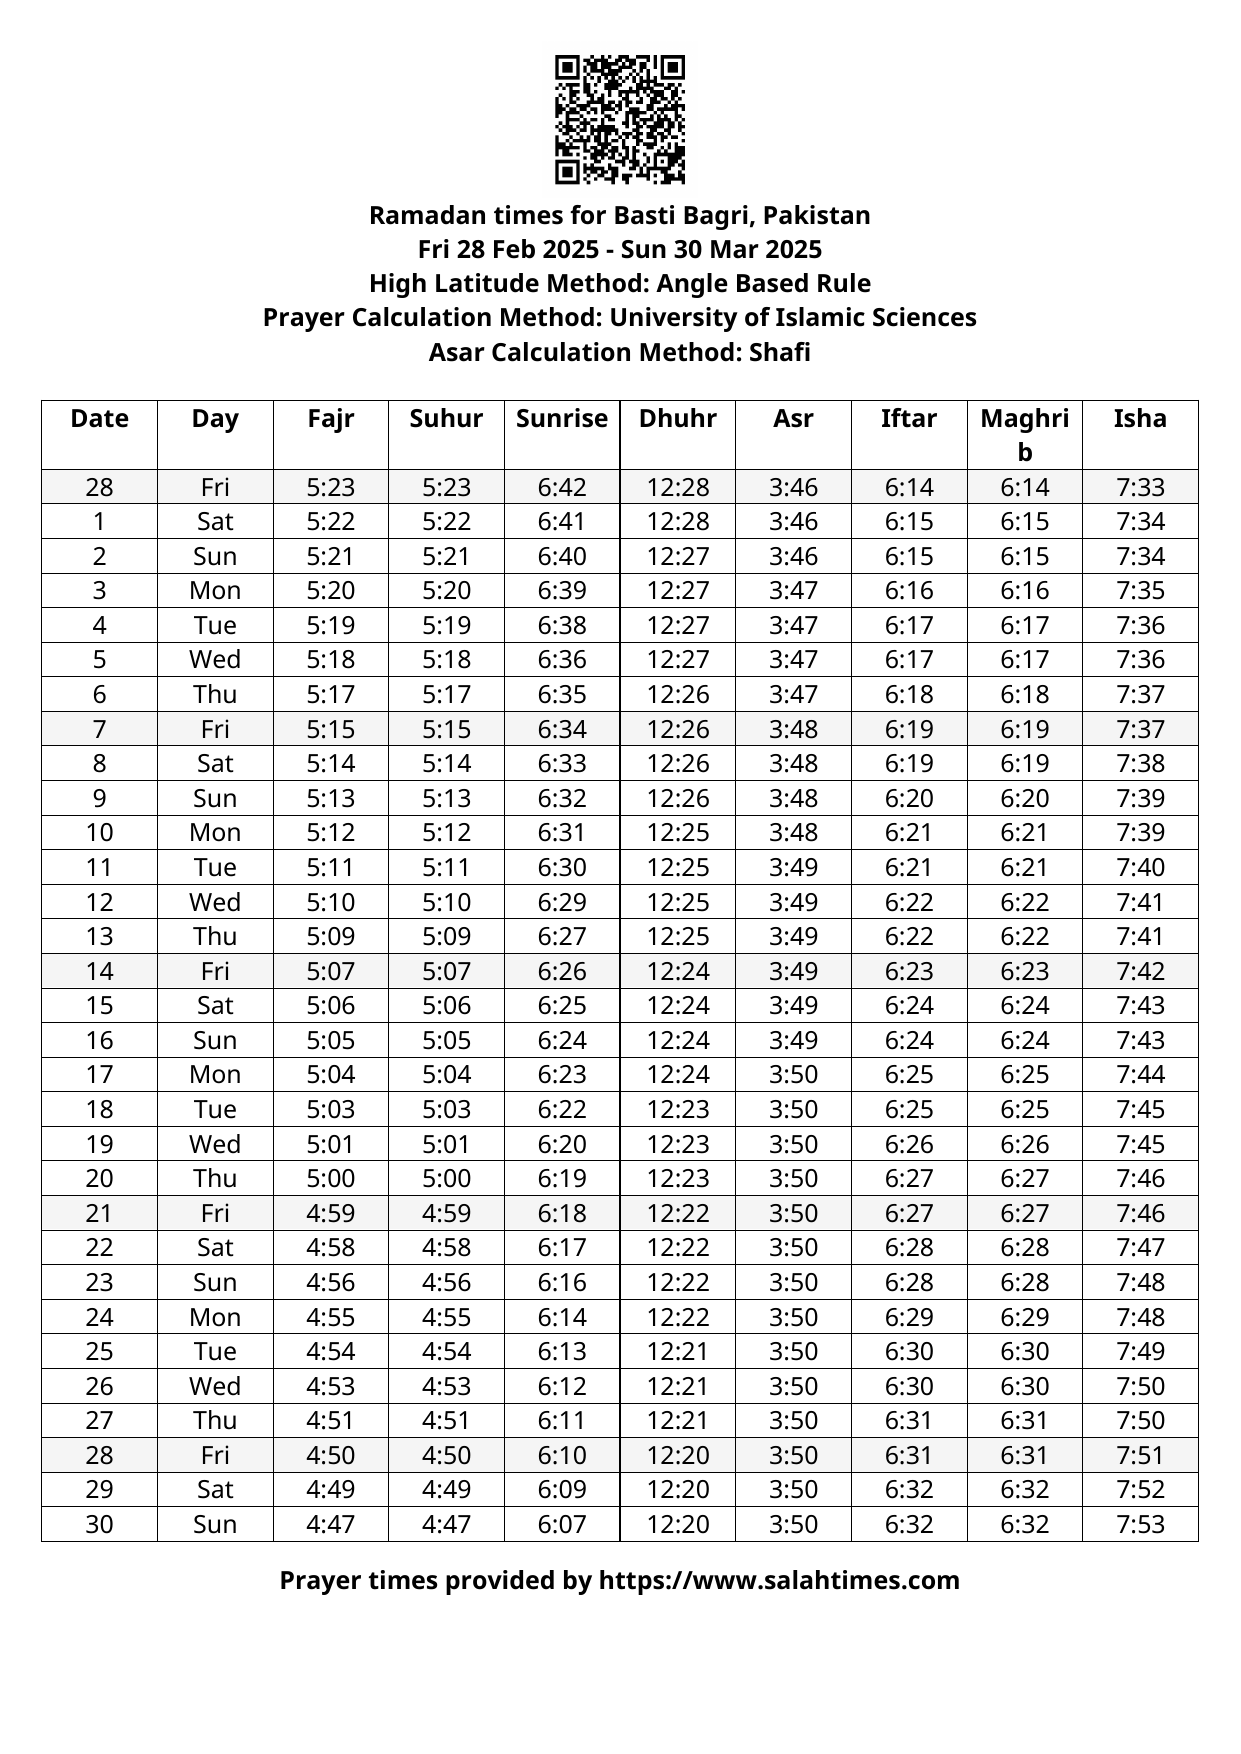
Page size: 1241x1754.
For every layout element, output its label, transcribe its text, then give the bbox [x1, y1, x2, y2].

table_cell 3:48 [736, 781, 851, 814]
table_cell 20 [42, 1161, 157, 1195]
table_header Suhur [389, 401, 504, 469]
table_cell 5:22 [274, 504, 388, 538]
table_cell 6:32 [968, 1507, 1082, 1541]
table_cell 12:22 [621, 1231, 735, 1264]
table_cell 7:37 [1083, 677, 1198, 711]
table_cell 6:25 [968, 1092, 1082, 1126]
table_cell 9 [42, 781, 157, 814]
table_cell 5:20 [389, 574, 504, 607]
table_cell 3:49 [736, 989, 851, 1022]
text Prayer Calculation Method: University of Islamic Sciences [42, 300, 1198, 334]
table_cell 7:40 [1083, 850, 1198, 884]
table_cell 12:24 [621, 954, 735, 987]
table_cell 16 [42, 1023, 157, 1057]
table_cell 3:46 [736, 539, 851, 572]
table_cell 3:47 [736, 574, 851, 607]
table_cell 3:48 [736, 816, 851, 849]
table_cell 5:10 [274, 885, 388, 918]
table_cell 4:47 [274, 1507, 388, 1541]
table_cell 3:50 [736, 1196, 851, 1229]
table_cell 12:27 [621, 539, 735, 572]
table_cell 5:03 [274, 1092, 388, 1126]
table_cell 7:52 [1083, 1473, 1198, 1506]
table_cell 3:50 [736, 1300, 851, 1333]
table_cell 6:17 [968, 608, 1082, 642]
table_cell 7:45 [1083, 1127, 1198, 1160]
table_cell 6:31 [852, 1404, 967, 1437]
table_cell 3:49 [736, 1023, 851, 1057]
table_cell 15 [42, 989, 157, 1022]
table_cell 12:25 [621, 816, 735, 849]
table_cell 4:49 [274, 1473, 388, 1506]
table_cell Tue [158, 850, 273, 884]
table_cell 3:48 [736, 712, 851, 745]
table_cell Thu [158, 1404, 273, 1437]
table_cell 5:12 [389, 816, 504, 849]
table_cell 6:22 [968, 885, 1082, 918]
table_cell 6:25 [505, 989, 619, 1022]
table_cell 12:26 [621, 746, 735, 780]
table_cell Fri [158, 712, 273, 745]
table_header Maghrib [968, 401, 1082, 469]
table_cell 3:49 [736, 885, 851, 918]
table_cell 6:21 [852, 850, 967, 884]
table_cell 6:27 [852, 1196, 967, 1229]
table_cell 7:48 [1083, 1300, 1198, 1333]
table_cell 6:28 [968, 1231, 1082, 1264]
table_cell 6:24 [968, 989, 1082, 1022]
table_cell 3:50 [736, 1161, 851, 1195]
table_cell 6:14 [852, 470, 967, 503]
table_cell 10 [42, 816, 157, 849]
table_cell 6:26 [852, 1127, 967, 1160]
table_cell 6:21 [852, 816, 967, 849]
table_cell 6:18 [968, 677, 1082, 711]
table_cell 6:17 [505, 1231, 619, 1264]
table_cell 24 [42, 1300, 157, 1333]
table_cell 5:11 [389, 850, 504, 884]
table_cell 5:00 [389, 1161, 504, 1195]
table_cell 5:22 [389, 504, 504, 538]
table_cell 5:00 [274, 1161, 388, 1195]
table_cell 5:20 [274, 574, 388, 607]
table_cell 12:27 [621, 643, 735, 676]
table_cell 6:12 [505, 1369, 619, 1402]
table_header Iftar [852, 401, 967, 469]
table_cell 6:32 [505, 781, 619, 814]
table_cell 14 [42, 954, 157, 987]
table_cell Tue [158, 608, 273, 642]
table_cell 7:38 [1083, 746, 1198, 780]
table_cell 6:22 [852, 919, 967, 953]
table_cell 4:54 [274, 1334, 388, 1368]
table_cell 27 [42, 1404, 157, 1437]
table_cell 6:19 [852, 712, 967, 745]
table_cell 3:50 [736, 1058, 851, 1091]
table_cell 5:17 [389, 677, 504, 711]
table_cell 6:25 [852, 1058, 967, 1091]
table_cell 6:10 [505, 1438, 619, 1472]
table_cell 6:28 [852, 1265, 967, 1299]
table_cell 4 [42, 608, 157, 642]
table_cell 3:50 [736, 1092, 851, 1126]
table_cell 6:27 [505, 919, 619, 953]
table_cell 5:15 [274, 712, 388, 745]
table_cell 3:50 [736, 1334, 851, 1368]
text Fri 28 Feb 2025 - Sun 30 Mar 2025 [42, 232, 1198, 266]
table_cell Sat [158, 989, 273, 1022]
table_cell 6:17 [968, 643, 1082, 676]
table_cell 3:46 [736, 504, 851, 538]
table_cell 6:18 [505, 1196, 619, 1229]
table_cell 25 [42, 1334, 157, 1368]
table_cell 17 [42, 1058, 157, 1091]
table_cell 6:14 [968, 470, 1082, 503]
table_cell 3:50 [736, 1231, 851, 1264]
table_cell 12:20 [621, 1473, 735, 1506]
table_cell 12:23 [621, 1092, 735, 1126]
table_cell 12:23 [621, 1161, 735, 1195]
table_cell 12:20 [621, 1438, 735, 1472]
table_cell 30 [42, 1507, 157, 1541]
table_cell 6:31 [968, 1438, 1082, 1472]
table_cell 7:53 [1083, 1507, 1198, 1541]
table_cell 12:27 [621, 574, 735, 607]
table_cell 5:06 [274, 989, 388, 1022]
table_cell 7:47 [1083, 1231, 1198, 1264]
table_cell 5:01 [389, 1127, 504, 1160]
table_cell Mon [158, 1058, 273, 1091]
table_cell Sun [158, 1507, 273, 1541]
table_cell 6:30 [852, 1369, 967, 1402]
table_cell 6:19 [852, 746, 967, 780]
table_cell 6:41 [505, 504, 619, 538]
table_cell 6:15 [852, 539, 967, 572]
table_cell 4:50 [274, 1438, 388, 1472]
table_cell 5:07 [389, 954, 504, 987]
table_cell 12:26 [621, 677, 735, 711]
table_cell Sun [158, 1265, 273, 1299]
table_cell 3:50 [736, 1265, 851, 1299]
table_cell 6:20 [852, 781, 967, 814]
table_cell 6:17 [852, 643, 967, 676]
table_cell 6:13 [505, 1334, 619, 1368]
table_cell 7:34 [1083, 539, 1198, 572]
table_cell 6 [42, 677, 157, 711]
table_cell 3:49 [736, 850, 851, 884]
table_cell 3:48 [736, 746, 851, 780]
table_cell Sun [158, 539, 273, 572]
table_cell 23 [42, 1265, 157, 1299]
table_cell 12:26 [621, 781, 735, 814]
table_cell 26 [42, 1369, 157, 1402]
table_cell 6:34 [505, 712, 619, 745]
table_cell 5:11 [274, 850, 388, 884]
table_cell 5:01 [274, 1127, 388, 1160]
table_cell 5:14 [274, 746, 388, 780]
table_cell 6:19 [968, 712, 1082, 745]
table_cell 5:07 [274, 954, 388, 987]
table_cell 5:05 [274, 1023, 388, 1057]
table_cell Wed [158, 643, 273, 676]
table_cell 5:19 [389, 608, 504, 642]
table_cell 12:25 [621, 919, 735, 953]
table_cell 3:50 [736, 1404, 851, 1437]
table_cell 19 [42, 1127, 157, 1160]
table_cell 12:22 [621, 1265, 735, 1299]
table_cell 7:50 [1083, 1369, 1198, 1402]
table_cell 6:25 [852, 1092, 967, 1126]
table_cell 6:24 [852, 989, 967, 1022]
table_cell 6:22 [505, 1092, 619, 1126]
table_cell 6:24 [505, 1023, 619, 1057]
table_cell 3:49 [736, 919, 851, 953]
table_cell 7:41 [1083, 885, 1198, 918]
table_cell 4:55 [274, 1300, 388, 1333]
table_cell 6:20 [505, 1127, 619, 1160]
table_cell 5:04 [389, 1058, 504, 1091]
table_cell 5:21 [389, 539, 504, 572]
picture [542, 41, 699, 198]
table_cell 6:19 [505, 1161, 619, 1195]
table_cell 6:21 [968, 816, 1082, 849]
table_header Asr [736, 401, 851, 469]
table_cell 6:07 [505, 1507, 619, 1541]
table_cell 7:35 [1083, 574, 1198, 607]
text Prayer times provided by https://www.salahtimes.com [42, 1563, 1198, 1597]
table_cell 4:54 [389, 1334, 504, 1368]
table_cell Mon [158, 574, 273, 607]
table_cell 7:43 [1083, 989, 1198, 1022]
table_cell 7:39 [1083, 781, 1198, 814]
table_cell Wed [158, 885, 273, 918]
table_cell 12:25 [621, 885, 735, 918]
table_cell 6:23 [968, 954, 1082, 987]
table_cell 7:48 [1083, 1265, 1198, 1299]
table_cell 6:27 [852, 1161, 967, 1195]
table_cell 12:27 [621, 608, 735, 642]
table_header Dhuhr [621, 401, 735, 469]
table_cell 6:29 [968, 1300, 1082, 1333]
table_cell 5:13 [389, 781, 504, 814]
table_cell Tue [158, 1334, 273, 1368]
table_cell Sat [158, 504, 273, 538]
table_cell 7:46 [1083, 1196, 1198, 1229]
table_cell 12:28 [621, 504, 735, 538]
table_cell 7:39 [1083, 816, 1198, 849]
table_cell 12:21 [621, 1369, 735, 1402]
table_cell 6:21 [968, 850, 1082, 884]
table_cell 28 [42, 1438, 157, 1472]
table_cell Fri [158, 1438, 273, 1472]
table_cell 6:31 [505, 816, 619, 849]
table_cell Sat [158, 1473, 273, 1506]
table_cell 7 [42, 712, 157, 745]
table_cell 5:23 [274, 470, 388, 503]
table_cell 5:18 [389, 643, 504, 676]
table_cell 3:47 [736, 677, 851, 711]
table_cell 3:50 [736, 1127, 851, 1160]
table_header Day [158, 401, 273, 469]
table_cell 3:50 [736, 1473, 851, 1506]
table_cell 28 [42, 470, 157, 503]
table_cell 6:22 [968, 919, 1082, 953]
table_cell 6:15 [968, 539, 1082, 572]
table_cell 4:51 [389, 1404, 504, 1437]
table_cell 4:58 [389, 1231, 504, 1264]
table_cell 6:39 [505, 574, 619, 607]
table_cell 7:44 [1083, 1058, 1198, 1091]
table_header Sunrise [505, 401, 619, 469]
table_cell 12:22 [621, 1300, 735, 1333]
table_cell 6:31 [968, 1404, 1082, 1437]
table_cell Fri [158, 954, 273, 987]
table_cell Tue [158, 1092, 273, 1126]
text Ramadan times for Basti Bagri, Pakistan [42, 198, 1198, 232]
table_cell 6:22 [852, 885, 967, 918]
table_cell 4:59 [274, 1196, 388, 1229]
table_cell 12:24 [621, 1058, 735, 1091]
table_cell 6:15 [852, 504, 967, 538]
table_cell 6:32 [852, 1507, 967, 1541]
table_cell 1 [42, 504, 157, 538]
table_cell 6:23 [505, 1058, 619, 1091]
table_cell 21 [42, 1196, 157, 1229]
table_cell 6:35 [505, 677, 619, 711]
table_cell 6:26 [968, 1127, 1082, 1160]
table_cell 4:50 [389, 1438, 504, 1472]
table_cell 6:23 [852, 954, 967, 987]
table_cell 6:42 [505, 470, 619, 503]
table_cell 12:24 [621, 989, 735, 1022]
table_cell 12:20 [621, 1507, 735, 1541]
table_cell 5:14 [389, 746, 504, 780]
table_cell 6:09 [505, 1473, 619, 1506]
table_cell 6:30 [505, 850, 619, 884]
table_cell 4:47 [389, 1507, 504, 1541]
table_cell 3:47 [736, 608, 851, 642]
table_cell 12:28 [621, 470, 735, 503]
table_cell 6:16 [505, 1265, 619, 1299]
table_cell 6:17 [852, 608, 967, 642]
table_cell 3 [42, 574, 157, 607]
table_cell 6:27 [968, 1196, 1082, 1229]
table_cell 7:43 [1083, 1023, 1198, 1057]
table_cell 7:34 [1083, 504, 1198, 538]
table_cell 8 [42, 746, 157, 780]
table_cell Wed [158, 1127, 273, 1160]
table_cell 22 [42, 1231, 157, 1264]
table_cell 6:20 [968, 781, 1082, 814]
table_cell 18 [42, 1092, 157, 1126]
table_cell 12:22 [621, 1196, 735, 1229]
table_cell 6:15 [968, 504, 1082, 538]
table_cell 3:46 [736, 470, 851, 503]
table_cell 3:47 [736, 643, 851, 676]
table_cell 5:09 [389, 919, 504, 953]
table_header Date [42, 401, 157, 469]
table_cell 5:10 [389, 885, 504, 918]
table_cell 4:51 [274, 1404, 388, 1437]
table_cell 5:23 [389, 470, 504, 503]
table_cell 5:19 [274, 608, 388, 642]
table_cell 5:12 [274, 816, 388, 849]
table_cell 4:49 [389, 1473, 504, 1506]
table_cell 4:58 [274, 1231, 388, 1264]
table_cell Thu [158, 677, 273, 711]
table_cell 6:26 [505, 954, 619, 987]
table_cell 5:05 [389, 1023, 504, 1057]
table_cell 3:49 [736, 954, 851, 987]
table_cell 6:38 [505, 608, 619, 642]
table_cell 12:23 [621, 1127, 735, 1160]
table_cell 6:16 [968, 574, 1082, 607]
table_cell Fri [158, 1196, 273, 1229]
table_cell 7:33 [1083, 470, 1198, 503]
table_cell 7:36 [1083, 643, 1198, 676]
table_cell Fri [158, 470, 273, 503]
table_cell 12:24 [621, 1023, 735, 1057]
table_cell 4:53 [389, 1369, 504, 1402]
table_cell 6:30 [852, 1334, 967, 1368]
table_cell Sat [158, 1231, 273, 1264]
table_cell 4:55 [389, 1300, 504, 1333]
table_cell 6:28 [968, 1265, 1082, 1299]
table_cell 5:09 [274, 919, 388, 953]
table_cell 7:49 [1083, 1334, 1198, 1368]
table_cell Sat [158, 746, 273, 780]
table_cell 4:59 [389, 1196, 504, 1229]
table_cell 7:46 [1083, 1161, 1198, 1195]
table_cell 12:21 [621, 1334, 735, 1368]
table_cell 7:51 [1083, 1438, 1198, 1472]
table_cell 6:28 [852, 1231, 967, 1264]
table_cell 6:14 [505, 1300, 619, 1333]
table_cell 6:31 [852, 1438, 967, 1472]
table_cell 5:03 [389, 1092, 504, 1126]
table_cell 6:33 [505, 746, 619, 780]
table_cell 6:32 [968, 1473, 1082, 1506]
table_cell 3:50 [736, 1369, 851, 1402]
table_cell Mon [158, 816, 273, 849]
table_cell 11 [42, 850, 157, 884]
table_cell 12:25 [621, 850, 735, 884]
table_cell Thu [158, 1161, 273, 1195]
table_cell 6:24 [852, 1023, 967, 1057]
table_cell 6:30 [968, 1369, 1082, 1402]
table_cell 6:18 [852, 677, 967, 711]
table_cell 5:15 [389, 712, 504, 745]
table_cell 13 [42, 919, 157, 953]
table_cell 6:40 [505, 539, 619, 572]
table_cell 6:36 [505, 643, 619, 676]
table_cell Mon [158, 1300, 273, 1333]
table_cell Sun [158, 1023, 273, 1057]
table_cell 7:50 [1083, 1404, 1198, 1437]
table_cell 6:19 [968, 746, 1082, 780]
table_cell 7:45 [1083, 1092, 1198, 1126]
table_cell Sun [158, 781, 273, 814]
table_cell 5:18 [274, 643, 388, 676]
table_cell 4:56 [274, 1265, 388, 1299]
table_cell 29 [42, 1473, 157, 1506]
table_cell Thu [158, 919, 273, 953]
table_cell 6:11 [505, 1404, 619, 1437]
table_cell 7:37 [1083, 712, 1198, 745]
table_cell 7:36 [1083, 608, 1198, 642]
table_cell 3:50 [736, 1438, 851, 1472]
table_cell 4:56 [389, 1265, 504, 1299]
table_cell 5:04 [274, 1058, 388, 1091]
table_cell 7:41 [1083, 919, 1198, 953]
table_cell 6:29 [852, 1300, 967, 1333]
table_cell 4:53 [274, 1369, 388, 1402]
table_cell 6:24 [968, 1023, 1082, 1057]
table_cell 2 [42, 539, 157, 572]
table_cell 12:26 [621, 712, 735, 745]
table_cell 3:50 [736, 1507, 851, 1541]
table_cell 5:17 [274, 677, 388, 711]
table_cell 7:42 [1083, 954, 1198, 987]
table_header Isha [1083, 401, 1198, 469]
table_cell 6:29 [505, 885, 619, 918]
table_cell 5:21 [274, 539, 388, 572]
table_cell 6:25 [968, 1058, 1082, 1091]
table_cell 6:27 [968, 1161, 1082, 1195]
table_header Fajr [274, 401, 388, 469]
table_cell 12:21 [621, 1404, 735, 1437]
table_cell 12 [42, 885, 157, 918]
table_cell 6:30 [968, 1334, 1082, 1368]
table_cell 5:06 [389, 989, 504, 1022]
table_cell 5 [42, 643, 157, 676]
text High Latitude Method: Angle Based Rule [42, 266, 1198, 300]
table_cell 5:13 [274, 781, 388, 814]
table_cell 6:32 [852, 1473, 967, 1506]
table_cell Wed [158, 1369, 273, 1402]
text Asar Calculation Method: Shafi [42, 334, 1198, 368]
table_cell 6:16 [852, 574, 967, 607]
